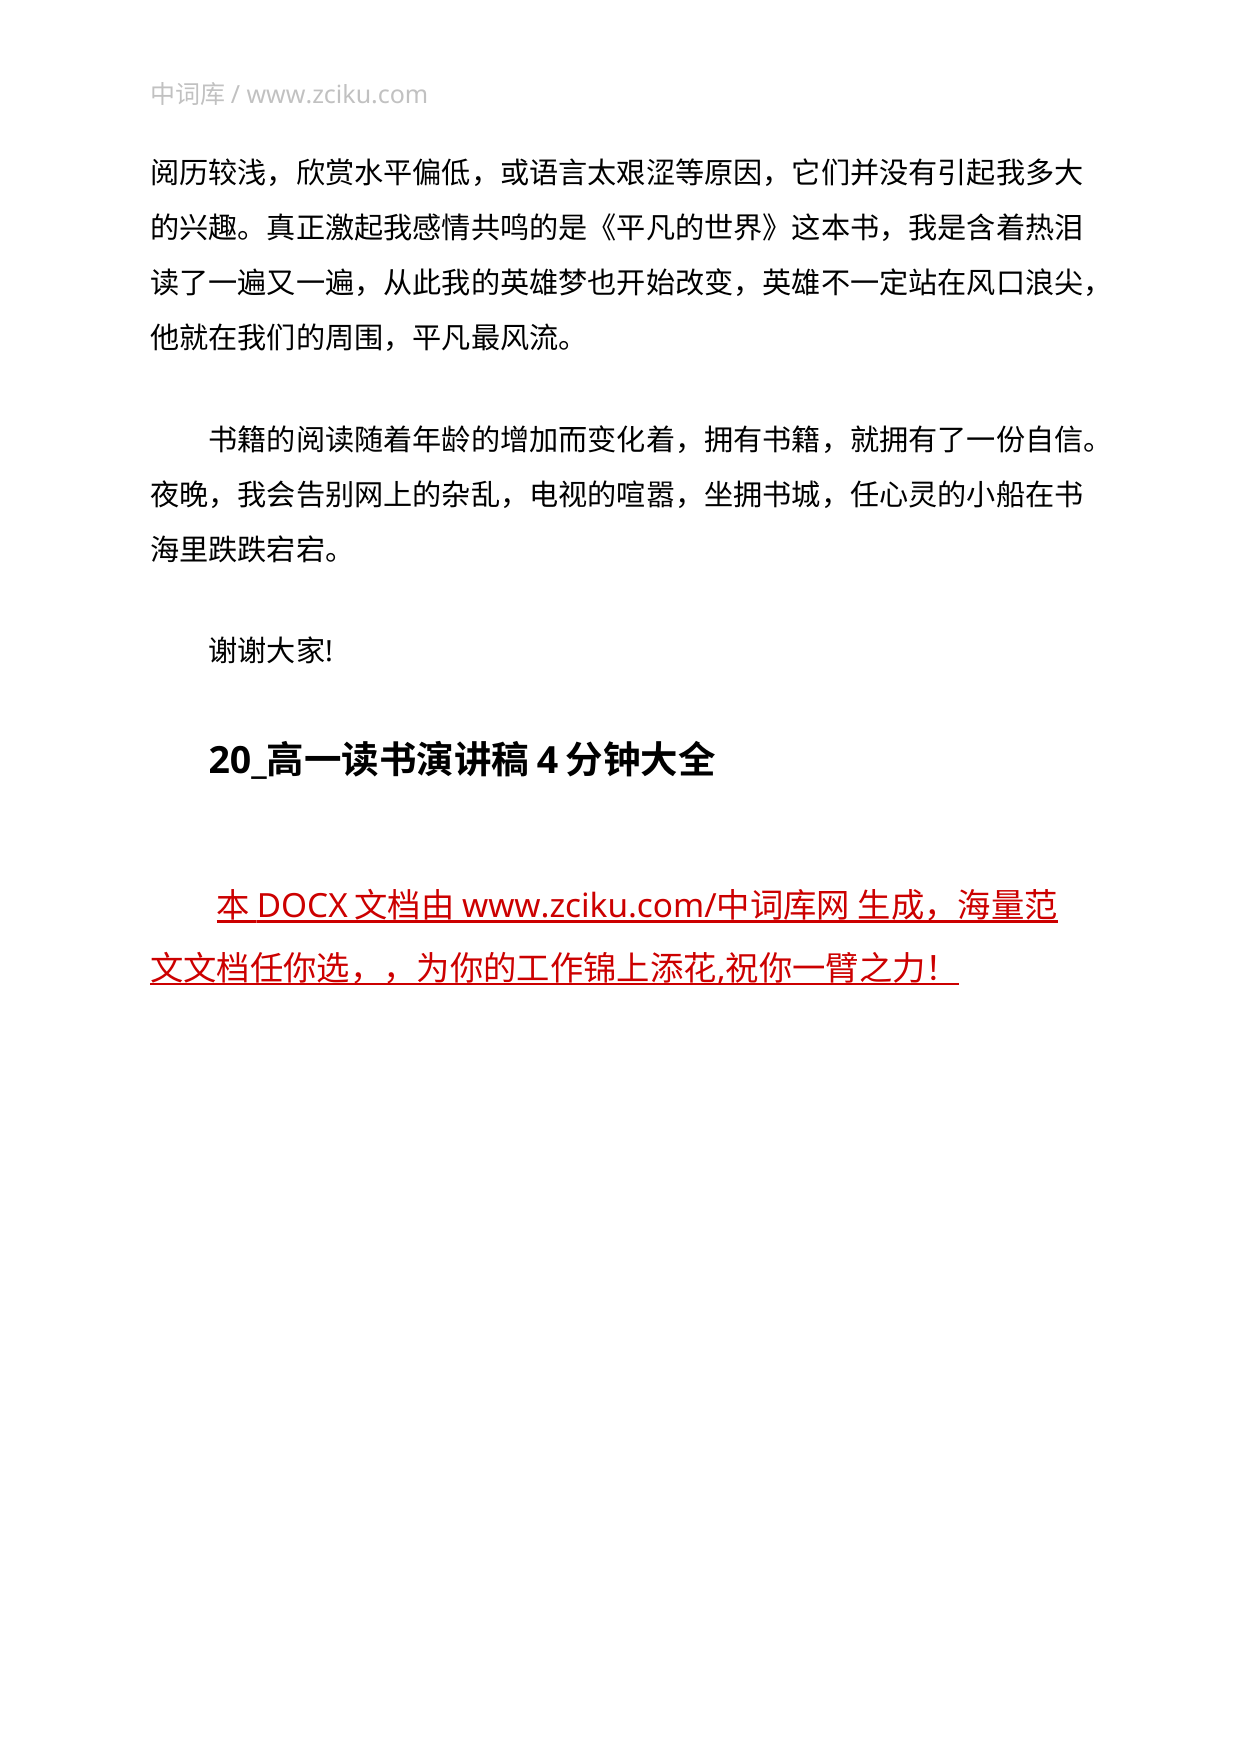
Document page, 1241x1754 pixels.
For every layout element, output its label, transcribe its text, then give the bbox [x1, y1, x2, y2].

text 书籍的阅读随着年龄的增加而变化着，拥有书籍，就拥有了一份自信。夜晚，我会告别网上的杂乱，电视的喧嚣，坐拥书城，任心灵的小船在书海里跌跌宕宕。 [150, 416, 1090, 568]
text 谢谢大家! [150, 628, 1090, 670]
text 20_高一读书演讲稿4分钟大全 [150, 730, 1090, 784]
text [150, 150, 1090, 357]
text 本DOCX文档由 www.zciku.com/中词库网 生成，海量范文文档任你选，，为你的工作锦上添花,祝你一臂之力！ [150, 879, 1090, 990]
